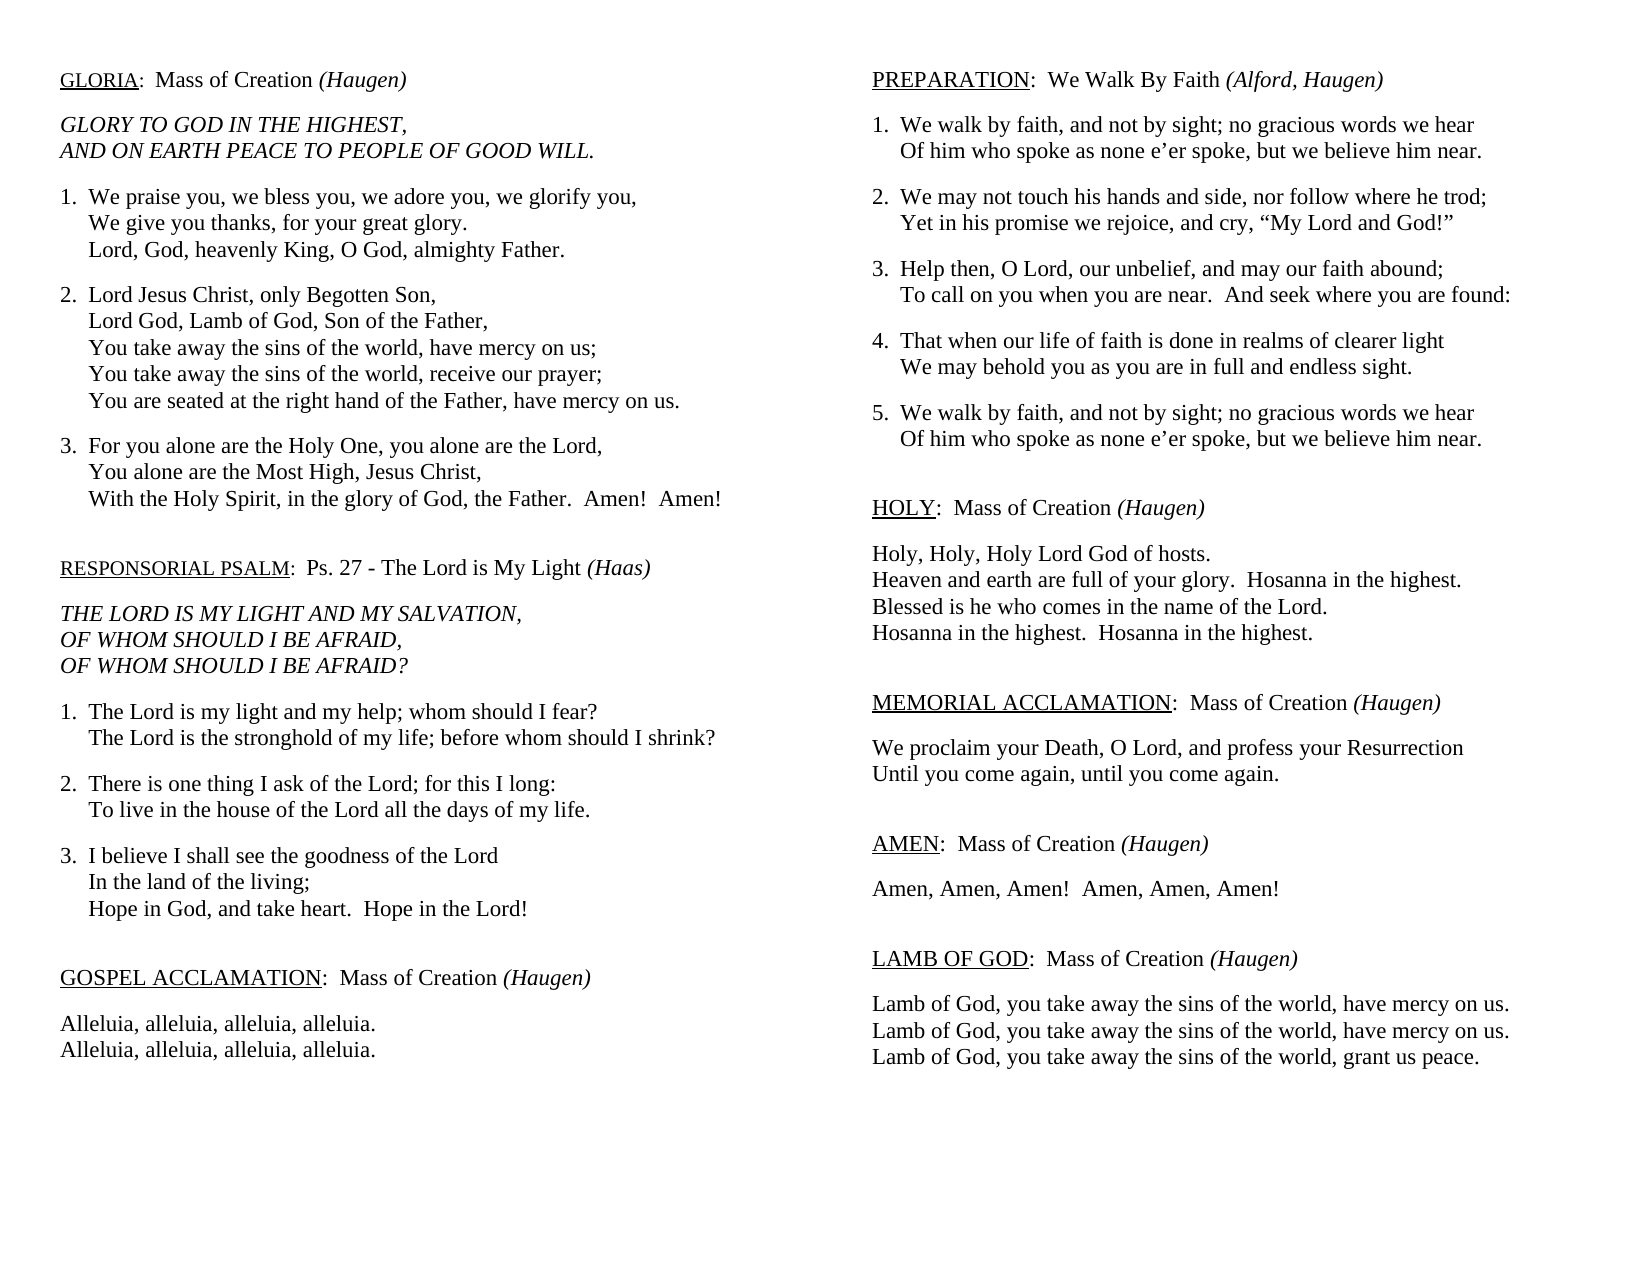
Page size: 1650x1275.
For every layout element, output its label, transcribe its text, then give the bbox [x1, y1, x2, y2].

text We proclaim your Death, O Lord, and profess your Resurrection [872, 734, 1584, 760]
text To call on you when you are near. And seek where you are found: [872, 281, 1584, 308]
text 2. Lord Jesus Christ, only Begotten Son, [60, 281, 769, 308]
text Of him who spoke as none e’er spoke, but we believe him near. [872, 425, 1584, 451]
text AMEN: Mass of Creation (Haugen) [872, 830, 1584, 856]
text 1. The Lord is my light and my help; whom should I fear? [60, 698, 769, 724]
text Lord, God, heavenly King, O God, almighty Father. [60, 236, 769, 262]
text 2. There is one thing I ask of the Lord; for this I long: [60, 770, 769, 796]
text Lamb of God, you take away the sins of the world, grant us peace. [872, 1043, 1584, 1069]
text To live in the house of the Lord all the days of my life. [60, 796, 769, 823]
text You are seated at the right hand of the Father, have mercy on us. [60, 387, 769, 413]
text 3. Help then, O Lord, our unbelief, and may our faith abound; [872, 255, 1584, 281]
text Heaven and earth are full of your glory. Hosanna in the highest. [872, 566, 1584, 593]
text Lord God, Lamb of God, Son of the Father, [60, 308, 769, 334]
text 3. I believe I shall see the goodness of the Lord [60, 842, 769, 868]
text MEMORIAL ACCLAMATION: Mass of Creation (Haugen) [872, 688, 1584, 715]
text GOSPEL ACCLAMATION: Mass of Creation (Haugen) [60, 964, 769, 990]
text Amen, Amen, Amen! Amen, Amen, Amen! [872, 875, 1584, 902]
text You alone are the Most High, Jesus Christ, [60, 458, 769, 485]
text Of him who spoke as none e’er spoke, but we believe him near. [872, 137, 1584, 164]
text The Lord is the stronghold of my life; before whom should I shrink? [60, 724, 769, 751]
text Hosanna in the highest. Hosanna in the highest. [872, 619, 1584, 645]
text 5. We walk by faith, and not by sight; no gracious words we hear [872, 399, 1584, 425]
text We may behold you as you are in full and endless sight. [872, 353, 1584, 379]
text 1. We praise you, we bless you, we adore you, we glorify you, [60, 183, 769, 209]
text Holy, Holy, Holy Lord God of hosts. [872, 540, 1584, 566]
text In the land of the living; [60, 868, 769, 894]
text OF WHOM SHOULD I BE AFRAID, [60, 626, 769, 653]
text 3. For you alone are the Holy One, you alone are the Lord, [60, 432, 769, 458]
text Yet in his promise we rejoice, and cry, “My Lord and God!” [872, 209, 1584, 236]
text 2. We may not touch his hands and side, nor follow where he trod; [872, 183, 1584, 209]
text Alleluia, alleluia, alleluia, alleluia. [60, 1009, 769, 1036]
text Lamb of God, you take away the sins of the world, have mercy on us. [872, 1017, 1584, 1043]
text GLORY TO GOD IN THE HIGHEST, [60, 111, 769, 137]
text HOLY: Mass of Creation (Haugen) [872, 494, 1584, 521]
text Until you come again, until you come again. [872, 760, 1584, 787]
text AND ON EARTH PEACE TO PEOPLE OF GOOD WILL. [60, 137, 769, 164]
text THE LORD IS MY LIGHT AND MY SALVATION, [60, 600, 769, 626]
text 1. We walk by faith, and not by sight; no gracious words we hear [872, 111, 1584, 137]
text PARATION: We Walk By Faith (Alford, Haugen) [872, 66, 1584, 92]
text Lamb of God, you take away the sins of the world, have mercy on us. [872, 990, 1584, 1017]
text LAMB OF GOD: Mass of Creation (Haugen) [872, 945, 1584, 971]
text GLORIA: Mass of Creation (Haugen) [60, 66, 769, 92]
text We give you thanks, for your great glory. [60, 209, 769, 236]
text Alleluia, alleluia, alleluia, alleluia. [60, 1036, 769, 1062]
text You take away the sins of the world, receive our prayer; [60, 360, 769, 387]
text Hope in God, and take heart. Hope in the Lord! [60, 894, 769, 921]
text RESPONSORIAL PSALM: Ps. 27 - The Lord is My Light (Haas) [60, 554, 769, 581]
text Blessed is he who comes in the name of the Lord. [872, 593, 1584, 619]
text You take away the sins of the world, have mercy on us; [60, 334, 769, 360]
text 4. That when our life of faith is done in realms of clearer light [872, 327, 1584, 353]
text OF WHOM SHOULD I BE AFRAID? [60, 653, 769, 679]
text With the Holy Spirit, in the glory of God, the Father. Amen! Amen! [60, 485, 769, 511]
